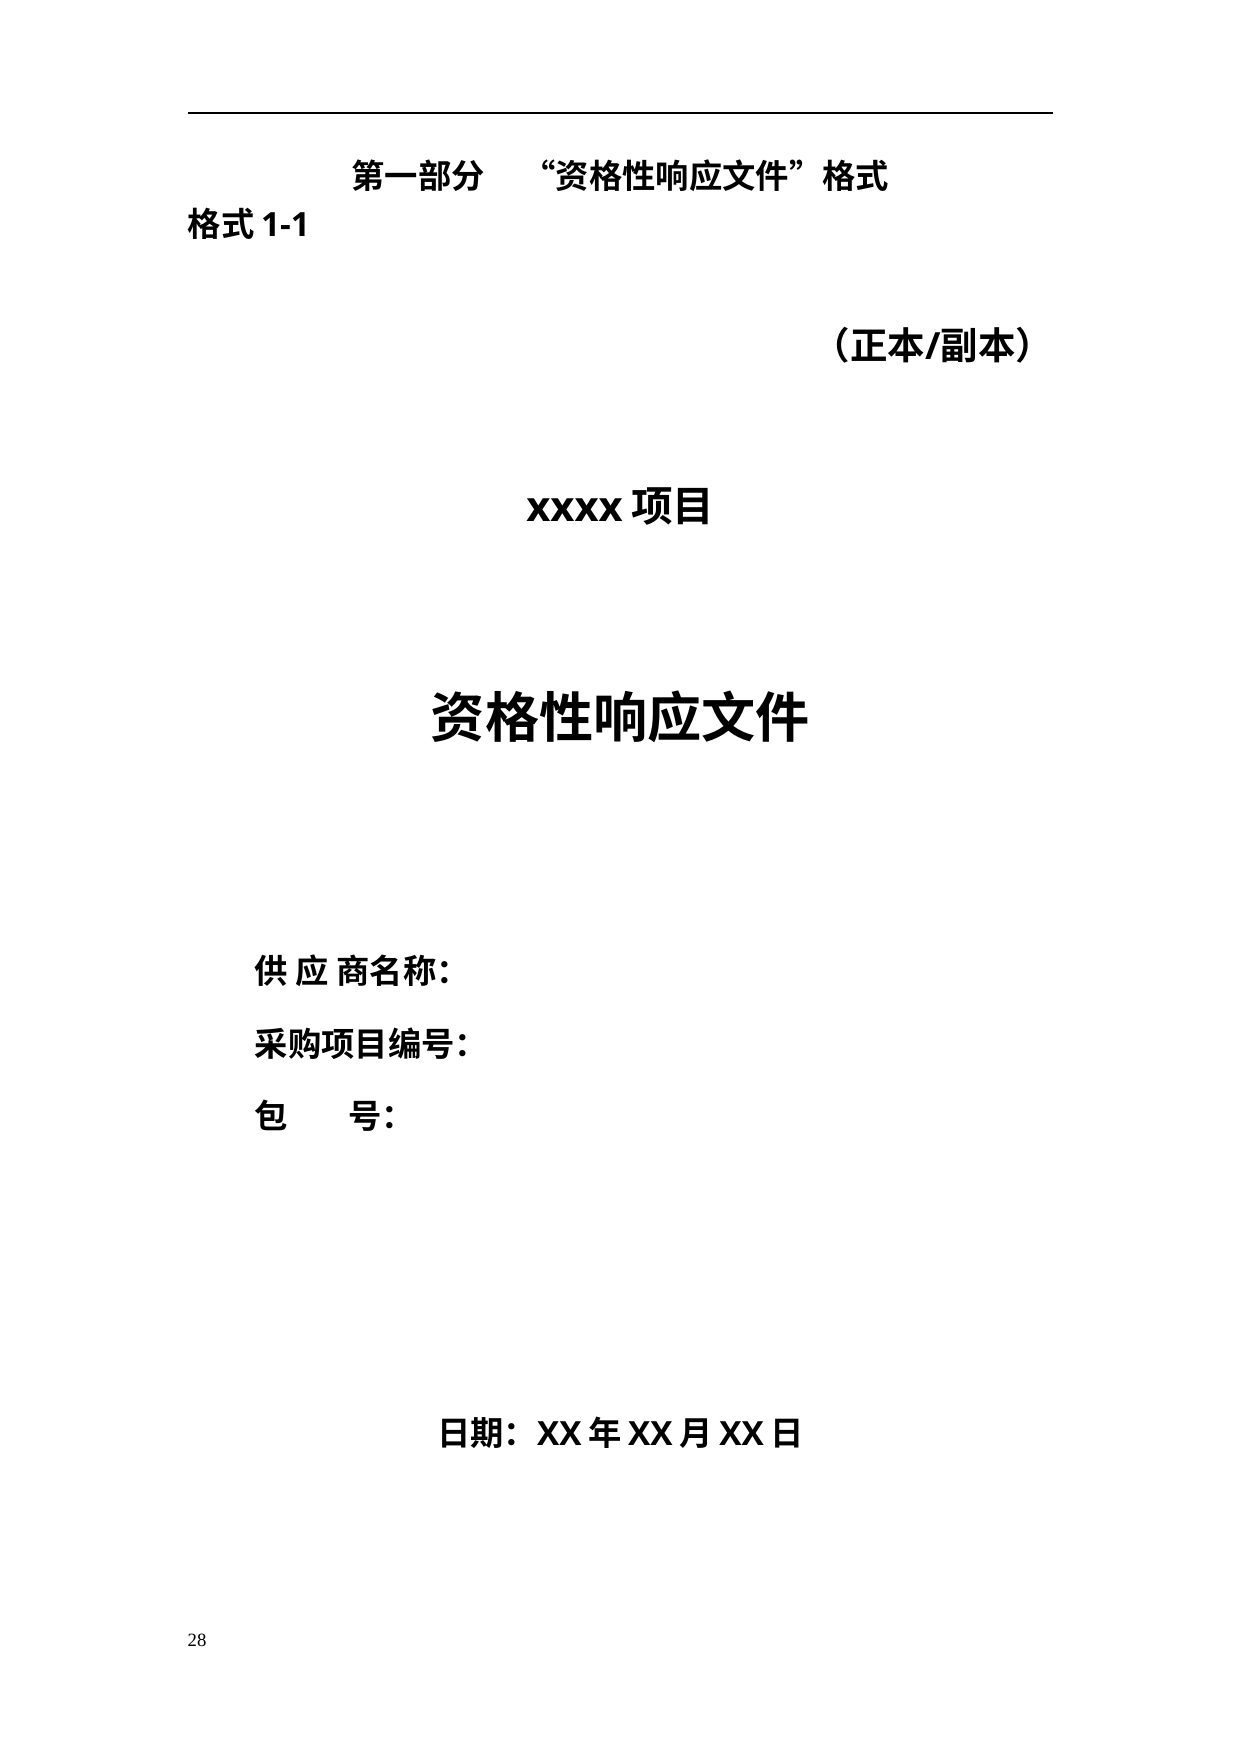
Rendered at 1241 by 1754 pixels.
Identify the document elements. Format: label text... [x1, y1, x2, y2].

text 格式1-1 [187, 198, 1053, 247]
text 供 应 商名称： [187, 945, 1053, 993]
text 包 号： [187, 1089, 1053, 1138]
text 第一部分 “资格性响应文件”格式 [187, 150, 1053, 198]
text 资格性响应文件 [187, 674, 1053, 753]
text xxxx项目 [187, 473, 1053, 533]
text （正本/副本） [187, 316, 1053, 371]
text 日期：XX年XX月XX日 [187, 1406, 1053, 1455]
text 采购项目编号： [187, 1017, 1053, 1066]
